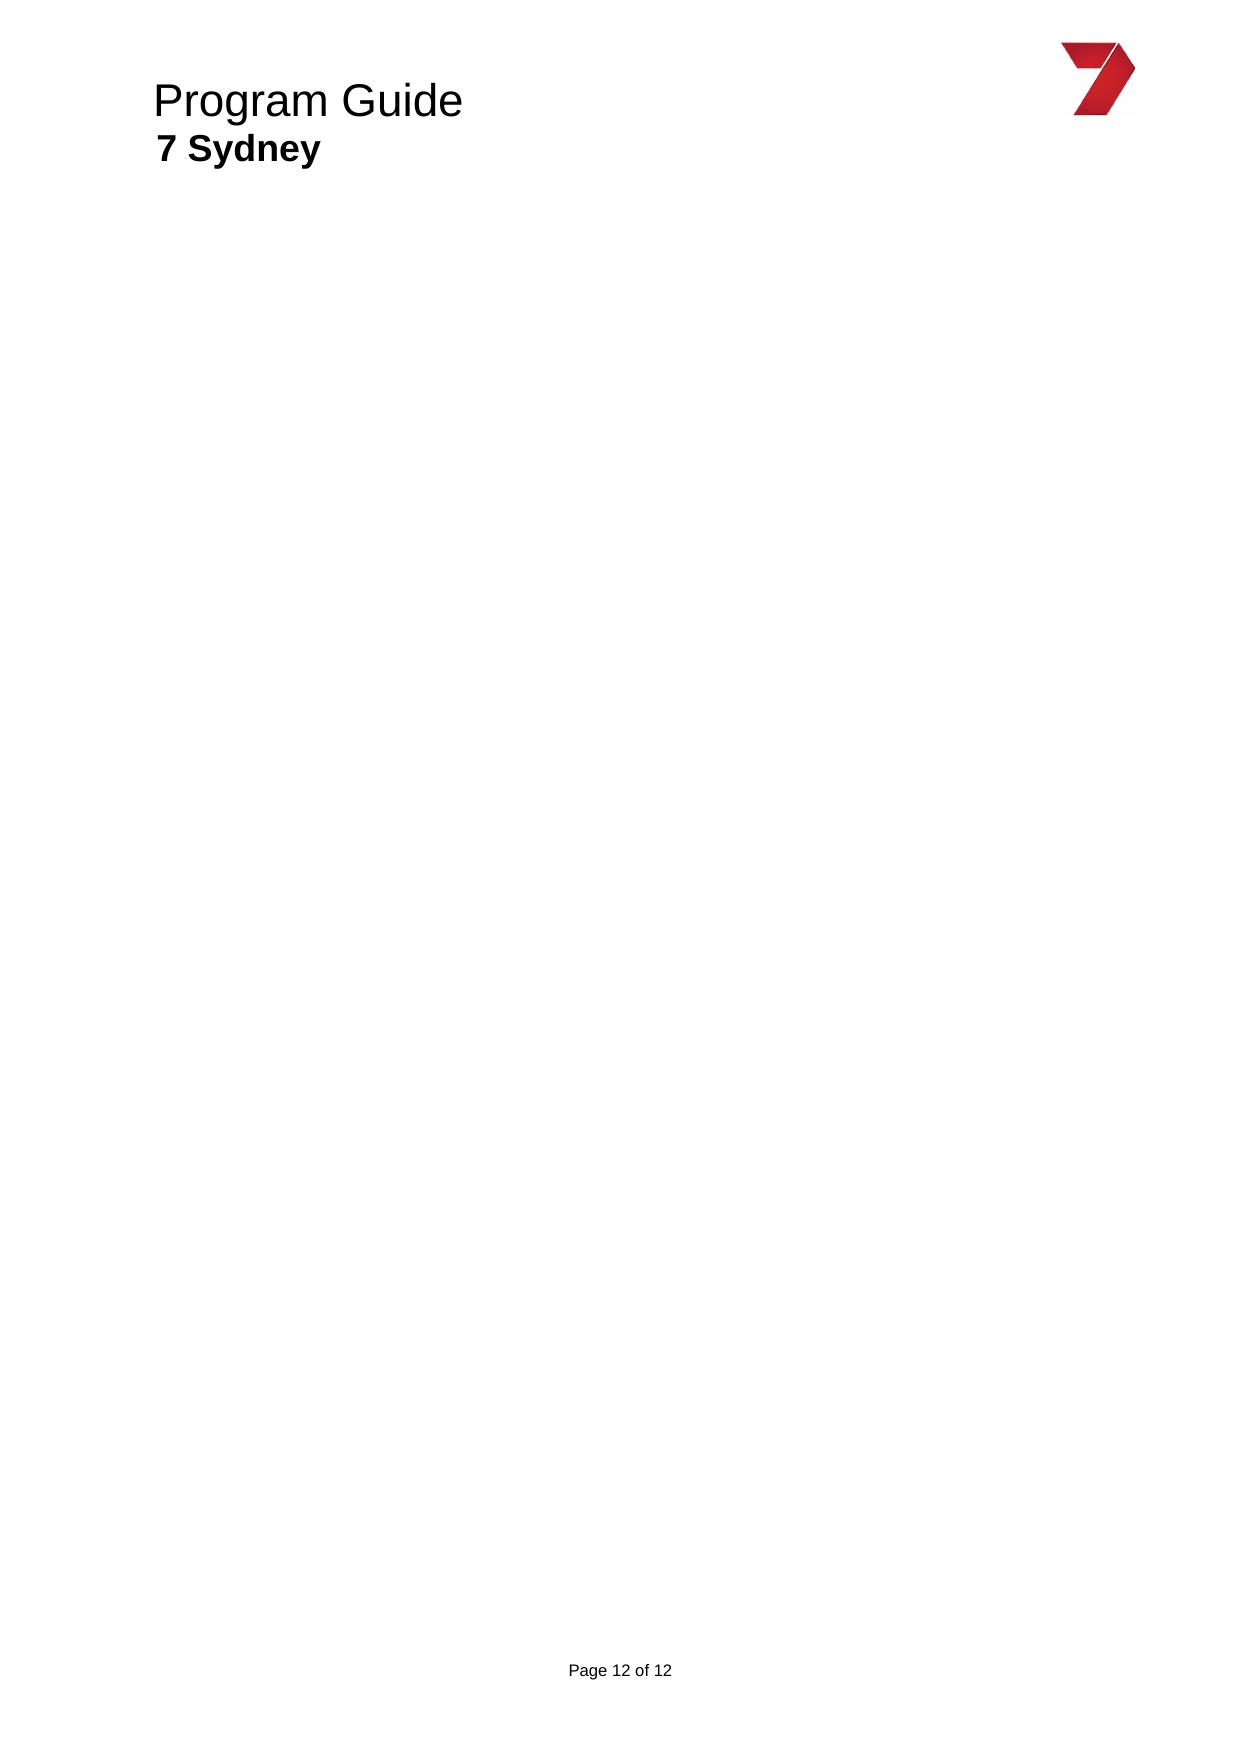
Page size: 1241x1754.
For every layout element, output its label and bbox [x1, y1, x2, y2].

picture [1059, 41, 1137, 117]
